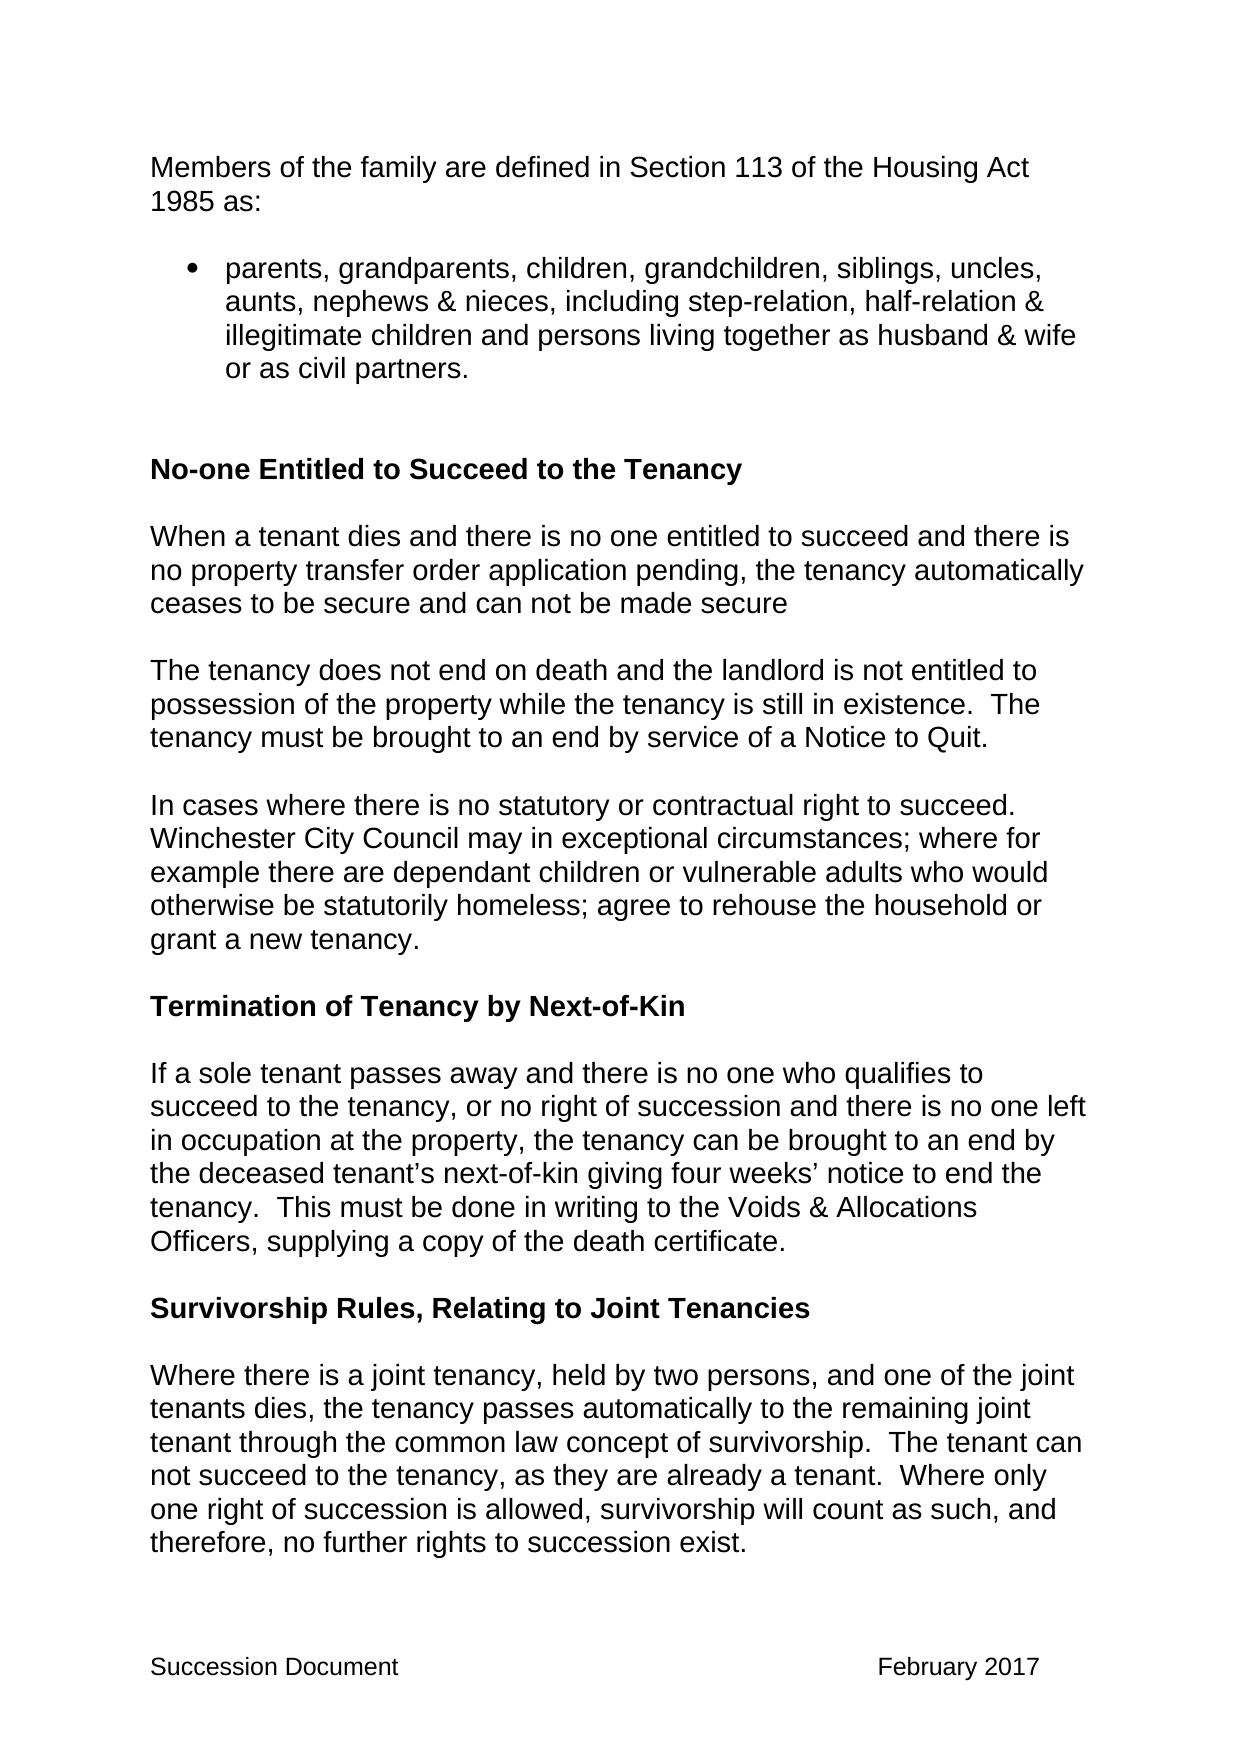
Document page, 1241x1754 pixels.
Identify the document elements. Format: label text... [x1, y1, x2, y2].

text Members of the family are defined in Section 113 of the Housing Act 1985 as: [150, 150, 1090, 217]
text Survivorship Rules, Relating to Joint Tenancies [150, 1291, 1090, 1324]
text The tenancy does not end on death and the landlord is not entitled to possession of the property while the tenancy is still in existence. The tenancy must be brought to an end by service of a Notice to Quit. [150, 653, 1090, 754]
text When a tenant dies and there is no one entitled to succeed and there is no property transfer order application pending, the tenancy automatically ceases to be secure and can not be made secure [150, 519, 1090, 620]
text If a sole tenant passes away and there is no one who qualifies to succeed to the tenancy, or no right of succession and there is no one left in occupation at the property, the tenancy can be brought to an end by the deceased tenant’s next-of-kin giving four weeks’ notice to end the tenancy. This must be done in writing to the Voids & Allocations Officers, supplying a copy of the death certificate. [150, 1056, 1090, 1257]
text Termination of Tenancy by Next-of-Kin [150, 989, 1090, 1022]
text Where there is a joint tenancy, held by two persons, and one of the joint tenants dies, the tenancy passes automatically to the remaining joint tenant through the common law concept of survivorship. The tenant can not succeed to the tenancy, as they are already a tenant. Where only one right of succession is allowed, survivorship will count as such, and therefore, no further rights to succession exist. [150, 1358, 1090, 1559]
list parents, grandparents, children, grandchildren, siblings, uncles, aunts, nephews & nieces, including step-relation, half-relation & illegitimate children and persons living together as husband & wife or as civil partners. [187, 251, 1090, 385]
text In cases where there is no statutory or contractual right to succeed. Winchester City Council may in exceptional circumstances; where for example there are dependant children or vulnerable adults who would otherwise be statutorily homeless; agree to rehouse the household or grant a new tenancy. [150, 787, 1090, 955]
text No-one Entitled to Succeed to the Tenancy [150, 452, 1090, 486]
